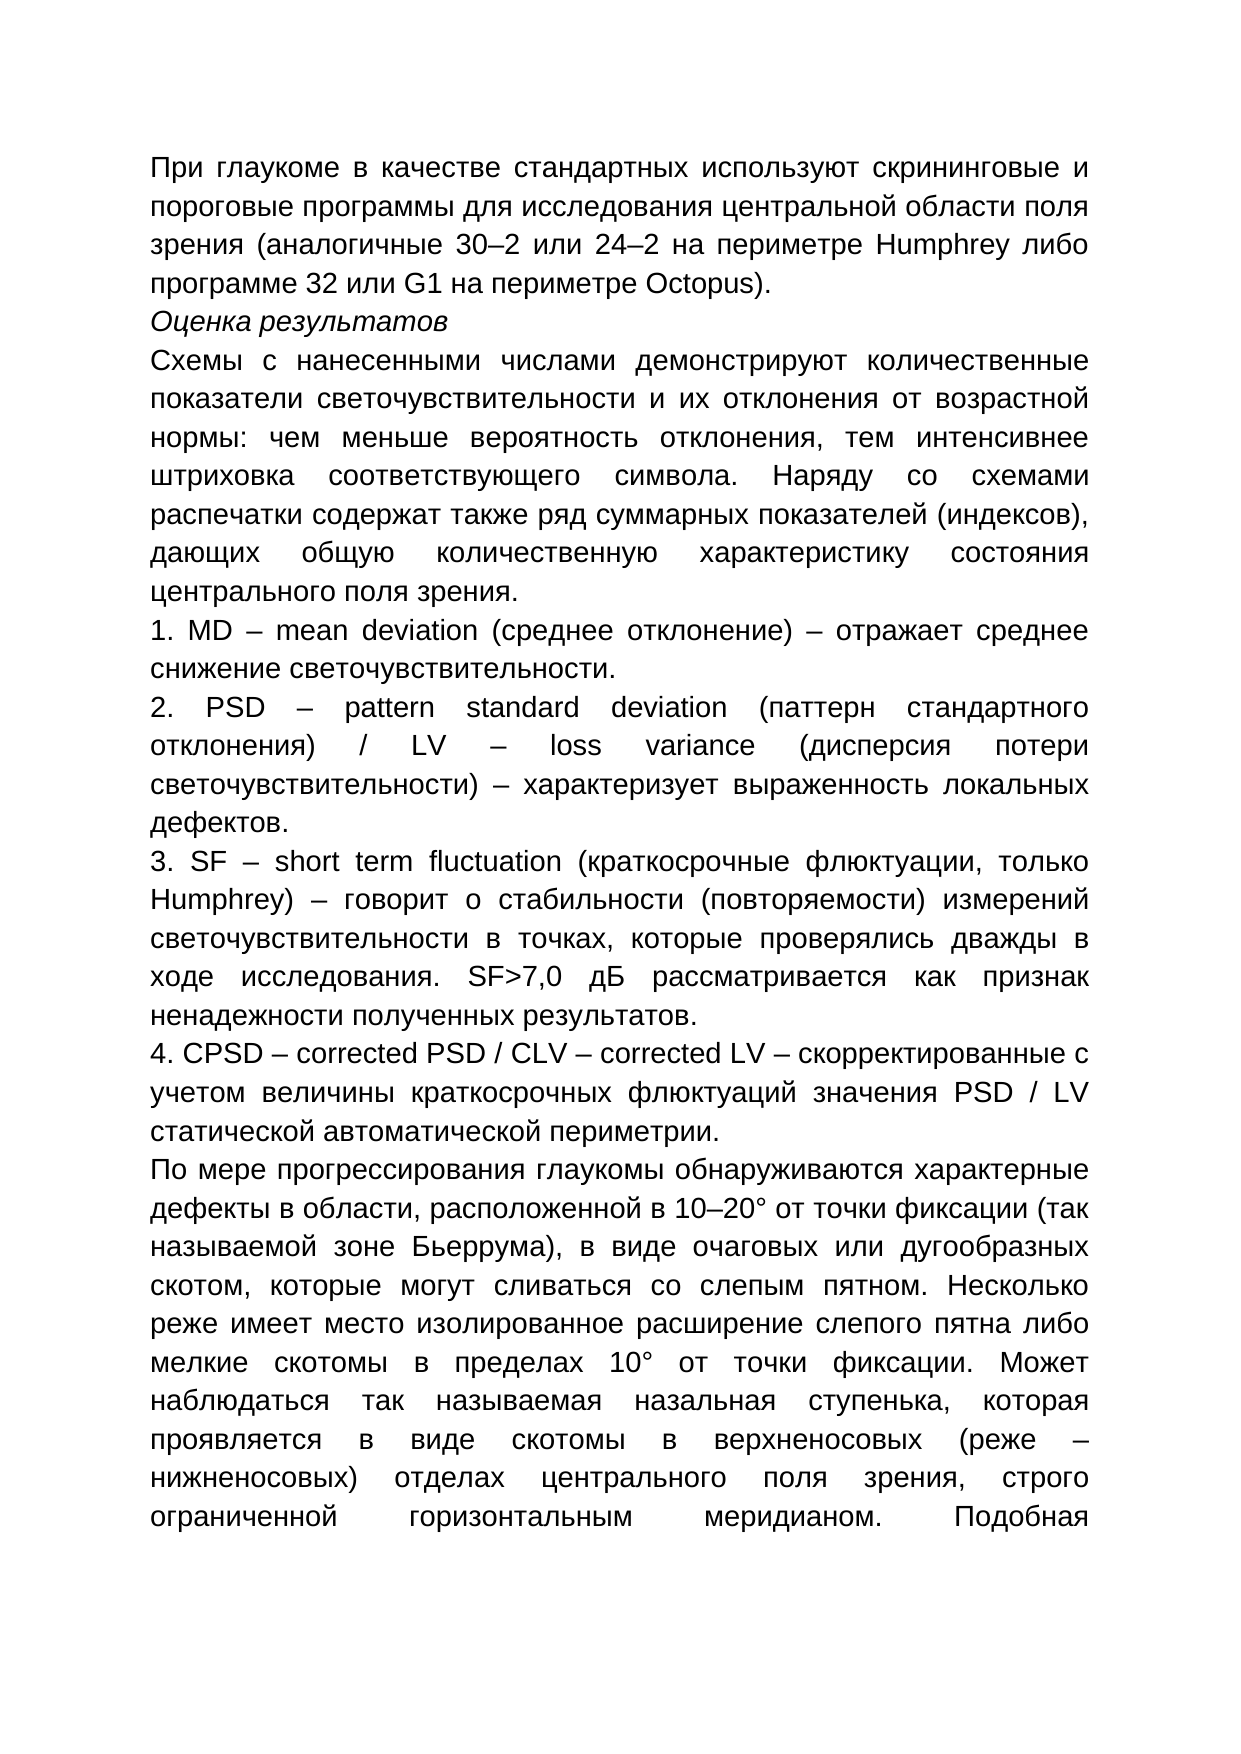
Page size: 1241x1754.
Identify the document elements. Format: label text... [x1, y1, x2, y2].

text При глаукоме в качестве стандартных используют скрининговые и пороговые программы для исследования центральной области поля зрения (аналогичные 30–2 или 24–2 на периметре Humphrey либо программе 32 или G1 на периметре Octopus). [150, 150, 1090, 299]
text Оценка результатов [150, 304, 1090, 338]
text 3. SF – short term fluctuation (краткосрочные флюктуации, только Humphrey) – говорит о стабильности (повторяемости) измерений светочувствительности в точках, которые проверялись дважды в ходе исследования. SF>7,0 дБ рассматривается как признак ненадежности полученных результатов. [150, 844, 1090, 1031]
text 4. CPSD – corrected PSD / CLV – corrected LV – скорректированные с учетом величины краткосрочных флюктуаций значения PSD / LV статической автоматической периметрии. [150, 1036, 1090, 1147]
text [150, 1152, 1090, 1532]
text 2. PSD – pattern standard deviation (паттерн стандартного отклонения) / LV – loss variance (дисперсия потери светочувствительности) – характеризует выраженность локальных дефектов. [150, 689, 1090, 839]
text Схемы с нанесенными числами демонстрируют количественные показатели светочувствительности и их отклонения от возрастной нормы: чем меньше вероятность отклонения, тем интенсивнее штриховка соответствующего символа. Наряду со схемами распечатки содержат также ряд суммарных показателей (индексов), дающих общую количественную характеристику состояния центрального поля зрения. [150, 343, 1090, 607]
text 1. MD – mean deviation (среднее отклонение) – отражает среднее снижение светочувствительности. [150, 612, 1090, 684]
